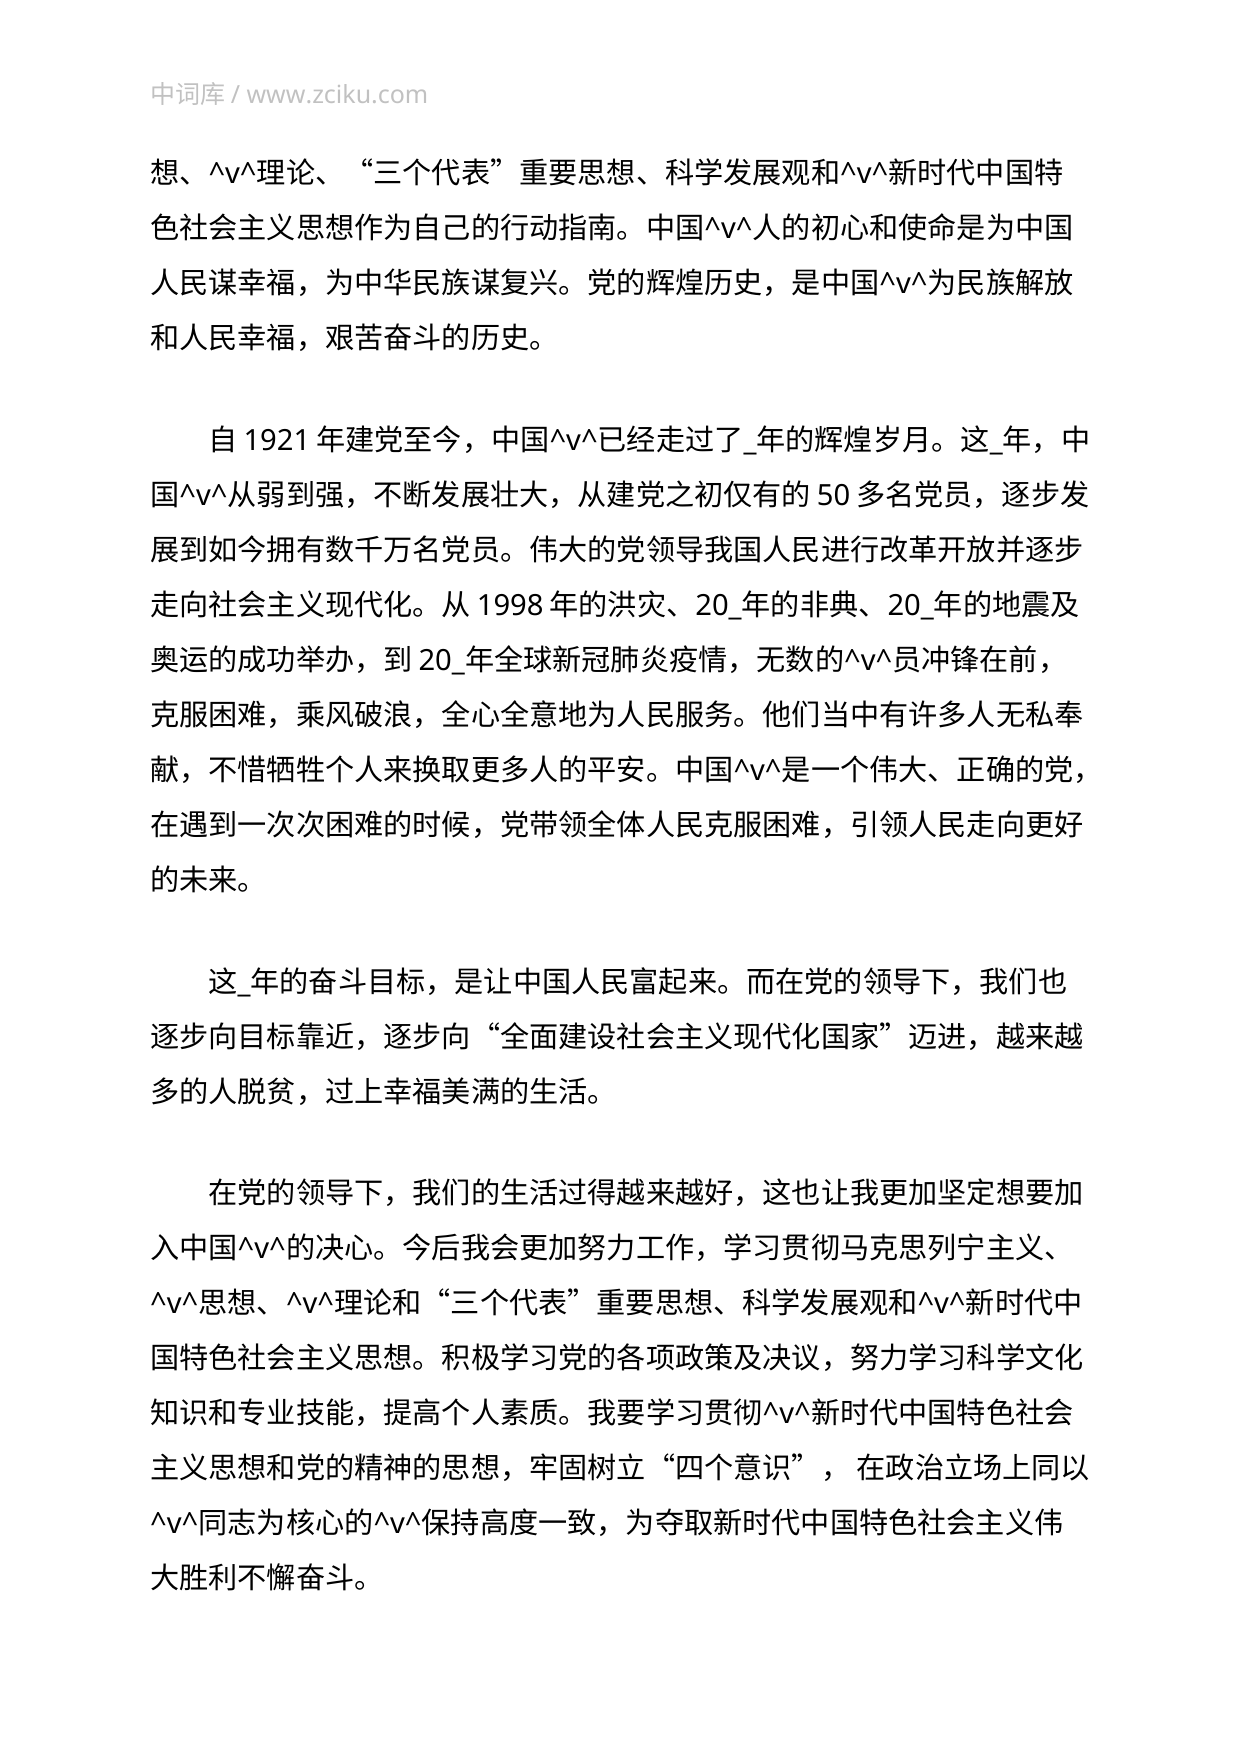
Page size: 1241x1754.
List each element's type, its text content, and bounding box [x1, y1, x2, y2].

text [150, 150, 1090, 357]
text 这_年的奋斗目标，是让中国人民富起来。而在党的领导下，我们也逐步向目标靠近，逐步向“全面建设社会主义现代化国家”迈进，越来越多的人脱贫，过上幸福美满的生活。 [150, 958, 1090, 1110]
text 在党的领导下，我们的生活过得越来越好，这也让我更加坚定想要加入中国^v^的决心。今后我会更加努力工作，学习贯彻马克思列宁主义、^v^思想、^v^理论和“三个代表”重要思想、科学发展观和^v^新时代中国特色社会主义思想。积极学习党的各项政策及决议，努力学习科学文化知识和专业技能，提高个人素质。我要学习贯彻^v^新时代中国特色社会主义思想和党的精神的思想，牢固树立“四个意识”， 在政治立场上同以^v^同志为核心的^v^保持高度一致，为夺取新时代中国特色社会主义伟大胜利不懈奋斗。 [150, 1170, 1090, 1597]
text 自1921年建党至今，中国^v^已经走过了_年的辉煌岁月。这_年，中国^v^从弱到强，不断发展壮大，从建党之初仅有的50多名党员，逐步发展到如今拥有数千万名党员。伟大的党领导我国人民进行改革开放并逐步走向社会主义现代化。从1998年的洪灾、20_年的非典、20_年的地震及奥运的成功举办，到20_年全球新冠肺炎疫情，无数的^v^员冲锋在前，克服困难，乘风破浪，全心全意地为人民服务。他们当中有许多人无私奉献，不惜牺牲个人来换取更多人的平安。中国^v^是一个伟大、正确的党，在遇到一次次困难的时候，党带领全体人民克服困难，引领人民走向更好的未来。 [150, 417, 1090, 899]
